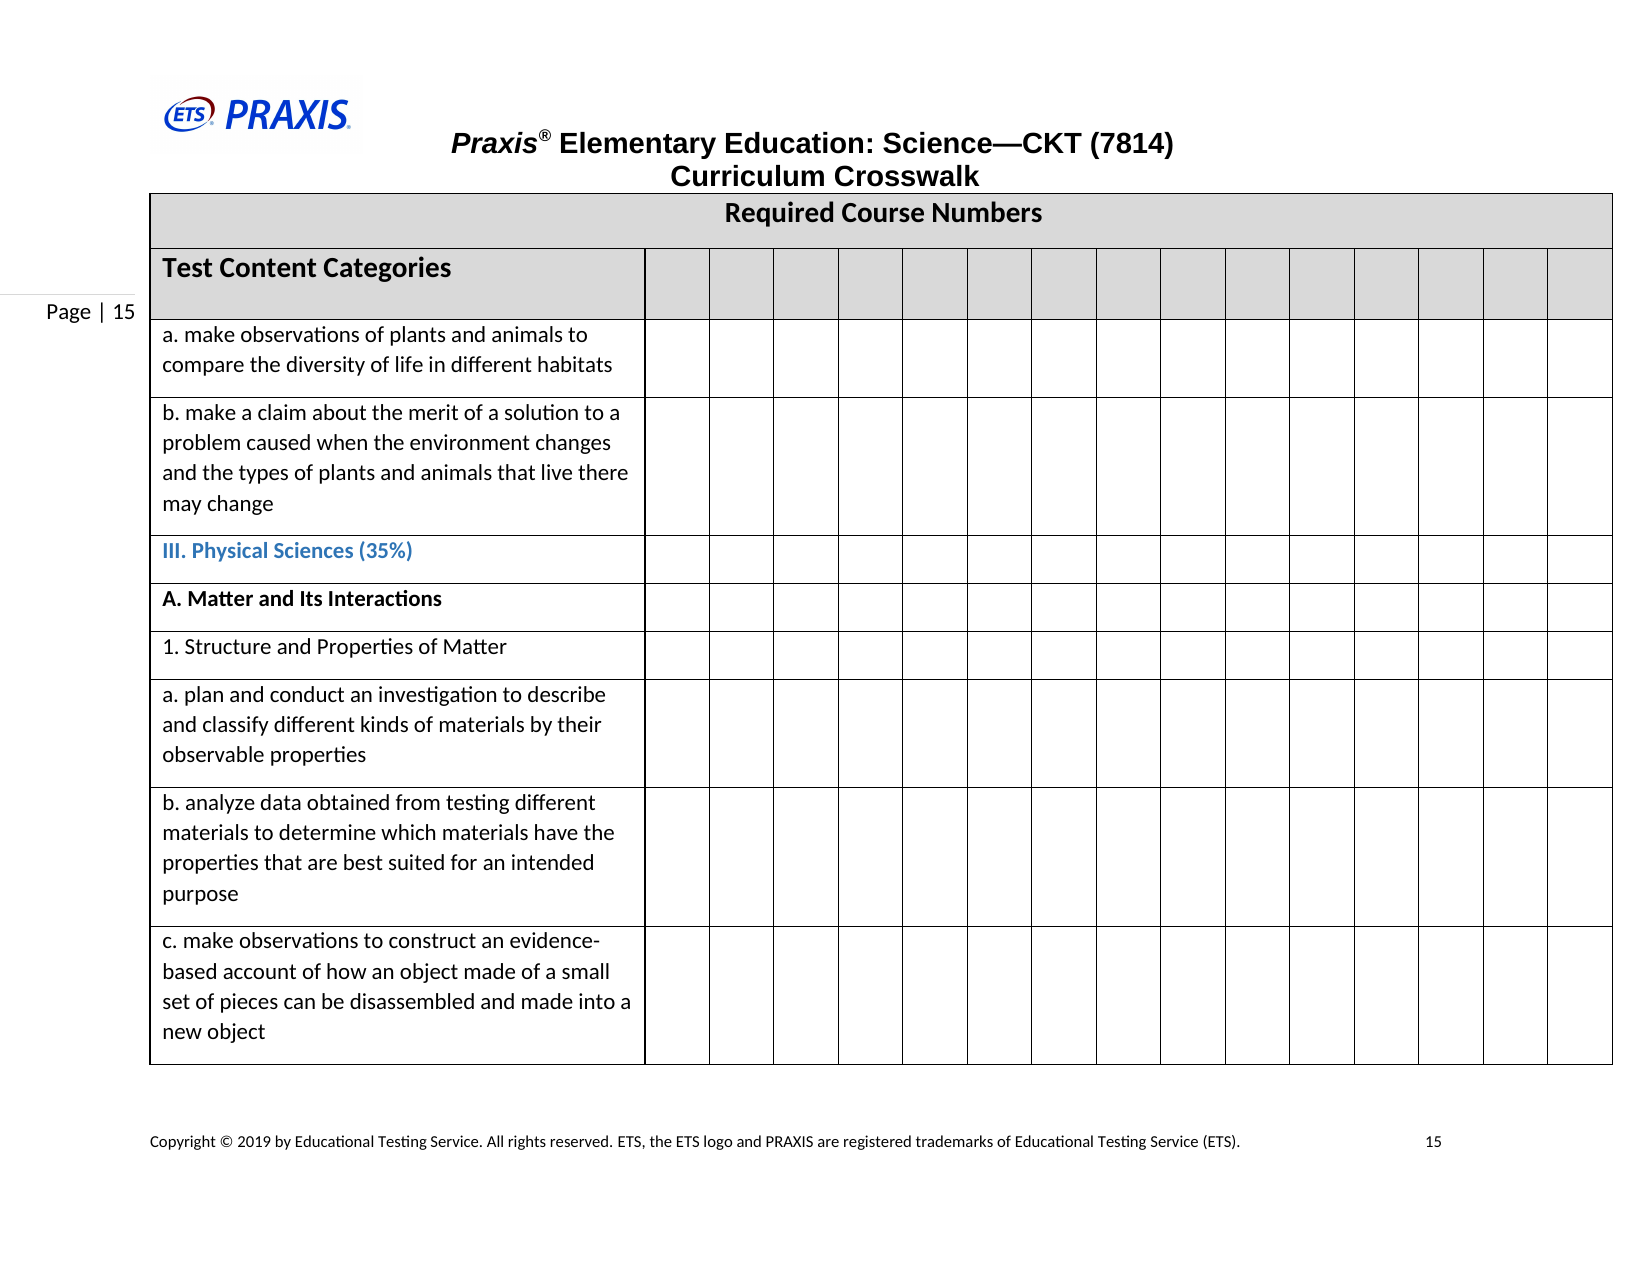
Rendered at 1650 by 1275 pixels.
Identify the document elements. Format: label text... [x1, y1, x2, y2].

table_cell [1097, 249, 1160, 319]
table_cell [1097, 398, 1160, 535]
table_cell [1161, 249, 1225, 319]
table_cell [1548, 320, 1612, 397]
table_cell [968, 249, 1031, 319]
table_cell [1290, 632, 1354, 679]
table_cell [710, 680, 773, 787]
table_cell [839, 584, 902, 631]
table_cell [1032, 536, 1096, 583]
table_cell [1548, 927, 1612, 1064]
table_cell [774, 536, 838, 583]
table_cell [1290, 249, 1354, 319]
table_cell [1484, 536, 1547, 583]
table_cell [903, 398, 967, 535]
table_cell [1548, 398, 1612, 535]
table_cell [1419, 249, 1483, 319]
table_cell [1419, 788, 1483, 926]
table_cell [1032, 249, 1096, 319]
table_cell [1226, 249, 1289, 319]
table_cell [1161, 536, 1225, 583]
table_cell [1484, 320, 1547, 397]
table_cell [1355, 320, 1418, 397]
table_cell [1161, 398, 1225, 535]
table_cell a. make observations of plants and animals to compare the diversity of life in different habitats [151, 320, 644, 397]
table_cell Test Content Categories [151, 249, 644, 319]
table_cell [1355, 788, 1418, 926]
table_cell [968, 632, 1031, 679]
table_cell [1032, 927, 1096, 1064]
table_cell [1290, 788, 1354, 926]
table_cell [1484, 680, 1547, 787]
table_cell [1097, 788, 1160, 926]
table_cell [968, 398, 1031, 535]
table_cell [839, 536, 902, 583]
table_cell [1226, 398, 1289, 535]
table_cell [1290, 536, 1354, 583]
table_cell [968, 320, 1031, 397]
table_cell [903, 536, 967, 583]
table_cell [1484, 632, 1547, 679]
table_cell [1226, 927, 1289, 1064]
table_cell [1548, 788, 1612, 926]
table_cell [1290, 927, 1354, 1064]
table_cell [839, 680, 902, 787]
picture [150, 75, 363, 154]
table_cell [1484, 398, 1547, 535]
table_cell [968, 927, 1031, 1064]
table_cell [710, 927, 773, 1064]
table_cell [1419, 584, 1483, 631]
table_cell [903, 584, 967, 631]
table_cell A. Matter and Its Interactions [151, 584, 644, 631]
table_cell [1548, 536, 1612, 583]
table_cell [1161, 680, 1225, 787]
table_cell [774, 927, 838, 1064]
table_cell [774, 398, 838, 535]
table_cell [968, 788, 1031, 926]
table_cell [1548, 249, 1612, 319]
table_cell [710, 788, 773, 926]
table_cell [1161, 320, 1225, 397]
table_cell [1161, 788, 1225, 926]
table_cell [646, 320, 709, 397]
table_cell [1419, 632, 1483, 679]
table_cell [1161, 927, 1225, 1064]
table_cell [1290, 398, 1354, 535]
table_cell [1484, 927, 1547, 1064]
table_cell [710, 320, 773, 397]
table_cell [968, 584, 1031, 631]
table_cell [774, 680, 838, 787]
table_cell [774, 632, 838, 679]
table_cell [1226, 584, 1289, 631]
table_cell [903, 788, 967, 926]
table_cell [1355, 249, 1418, 319]
table_cell [1032, 632, 1096, 679]
table_cell [710, 536, 773, 583]
table_cell [1355, 398, 1418, 535]
table_cell [646, 788, 709, 926]
table_cell [839, 927, 902, 1064]
table_cell [968, 680, 1031, 787]
table_cell 1. Structure and Properties of Matter [151, 632, 644, 679]
table_cell [1161, 632, 1225, 679]
table_cell [1548, 584, 1612, 631]
table_cell [1226, 680, 1289, 787]
table_cell [646, 536, 709, 583]
table_cell [1355, 536, 1418, 583]
table_cell [903, 632, 967, 679]
table_cell [1548, 632, 1612, 679]
table_cell [646, 249, 709, 319]
table_cell a. plan and conduct an investigation to describe and classify different kinds of materials by their observable properties [151, 680, 644, 787]
table_cell [839, 398, 902, 535]
table_cell [1548, 680, 1612, 787]
table_cell b. analyze data obtained from testing different materials to determine which materials have the properties that are best suited for an intended purpose [151, 788, 644, 926]
table_cell [774, 320, 838, 397]
table_cell [1290, 320, 1354, 397]
table_cell [1355, 680, 1418, 787]
table_cell [710, 249, 773, 319]
table_cell [839, 788, 902, 926]
table_cell [903, 249, 967, 319]
table_cell [1484, 788, 1547, 926]
table_cell [646, 632, 709, 679]
table_cell [903, 927, 967, 1064]
table_header Required Course Numbers [151, 194, 1612, 248]
table_cell [1032, 680, 1096, 787]
table_cell [774, 788, 838, 926]
table_cell [903, 320, 967, 397]
table_cell [1419, 320, 1483, 397]
table_cell [1419, 927, 1483, 1064]
table_cell [1032, 788, 1096, 926]
table_cell [646, 398, 709, 535]
table_cell III. Physical Sciences (35%) [151, 536, 644, 583]
table_cell [1484, 584, 1547, 631]
table_cell [1226, 788, 1289, 926]
table_cell [1226, 536, 1289, 583]
table_cell [1419, 536, 1483, 583]
table_cell [1226, 320, 1289, 397]
table_cell [646, 680, 709, 787]
table_cell [1419, 398, 1483, 535]
table_cell [710, 584, 773, 631]
table_cell [839, 249, 902, 319]
table_cell [1097, 927, 1160, 1064]
table_cell [1355, 584, 1418, 631]
table_cell [839, 320, 902, 397]
table_cell [646, 584, 709, 631]
table_cell [1032, 398, 1096, 535]
table_cell [1161, 584, 1225, 631]
table_cell [1097, 632, 1160, 679]
table_cell [1226, 632, 1289, 679]
table_cell [839, 632, 902, 679]
table_cell [1290, 680, 1354, 787]
table_cell [1355, 927, 1418, 1064]
table_cell [1484, 249, 1547, 319]
table_cell [1097, 584, 1160, 631]
table_cell [710, 632, 773, 679]
table_cell b. make a claim about the merit of a solution to a problem caused when the environment changes and the types of plants and animals that live there may change [151, 398, 644, 535]
table_cell c. make observations to construct an evidence-based account of how an object made of a small set of pieces can be disassembled and made into a new object [151, 927, 644, 1064]
table_cell [1290, 584, 1354, 631]
table_cell [774, 249, 838, 319]
table_cell [1032, 320, 1096, 397]
table_cell [1032, 584, 1096, 631]
table_cell [1419, 680, 1483, 787]
table_cell [646, 927, 709, 1064]
table_cell [1355, 632, 1418, 679]
table_cell [774, 584, 838, 631]
table_cell [1097, 680, 1160, 787]
table_cell [903, 680, 967, 787]
table_cell [710, 398, 773, 535]
table_cell [968, 536, 1031, 583]
table_cell [1097, 320, 1160, 397]
table_cell [1097, 536, 1160, 583]
